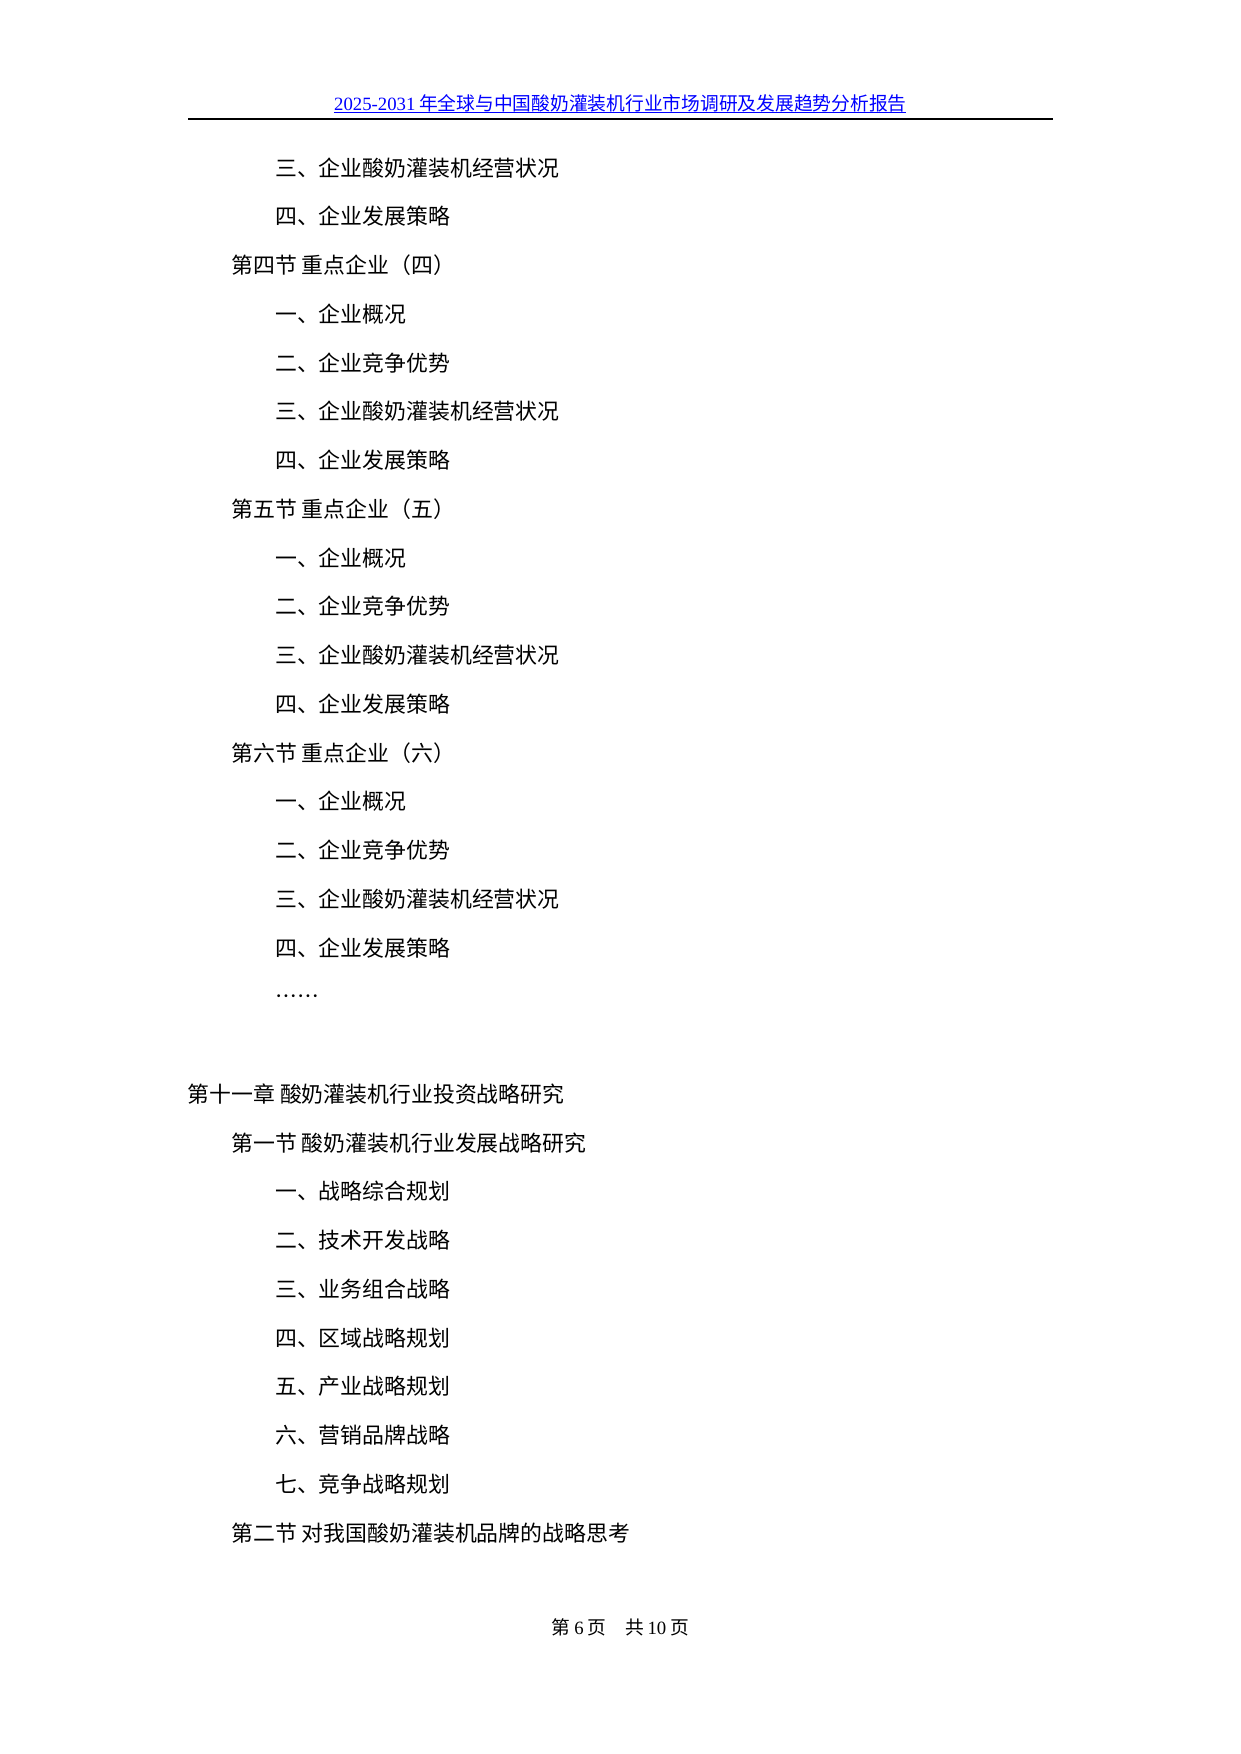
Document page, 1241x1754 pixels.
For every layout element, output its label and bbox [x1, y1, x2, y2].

text [187, 150, 1053, 1548]
